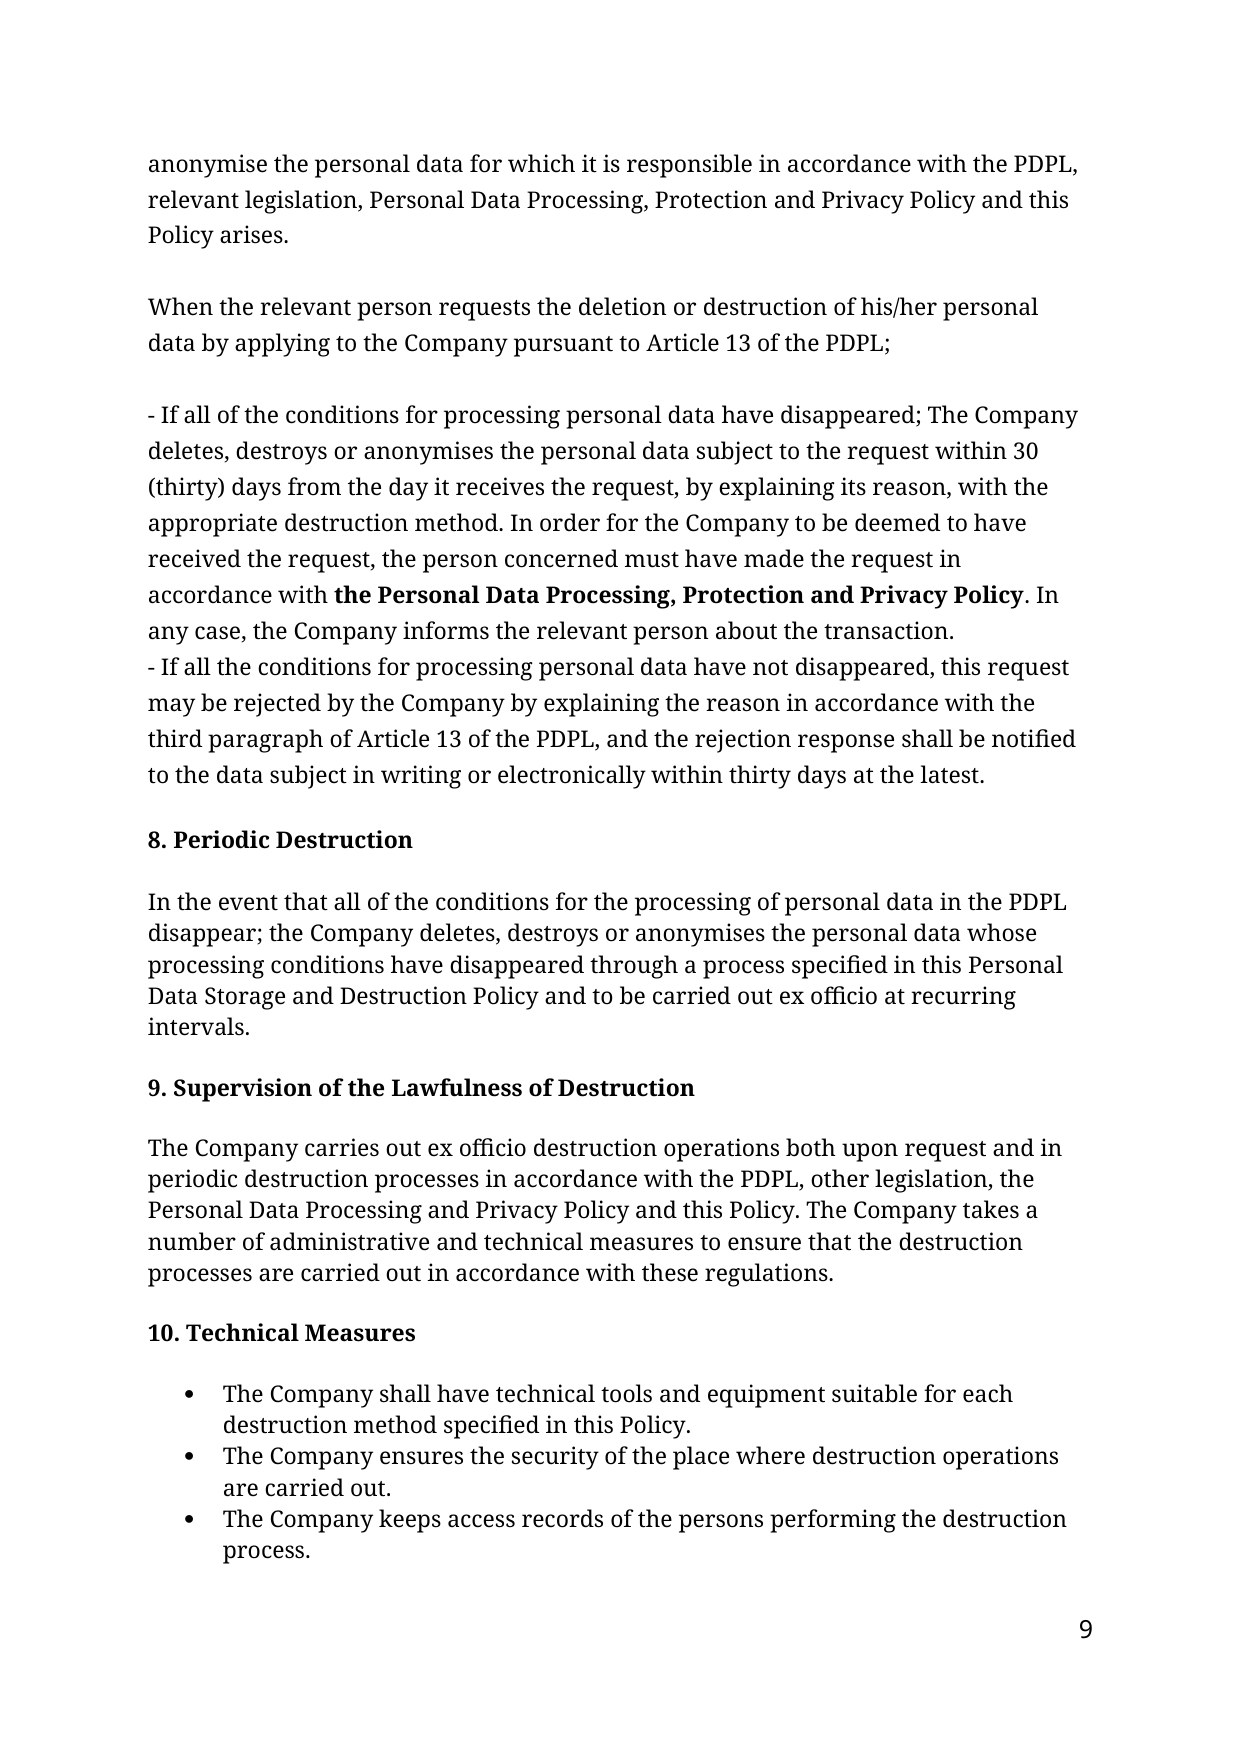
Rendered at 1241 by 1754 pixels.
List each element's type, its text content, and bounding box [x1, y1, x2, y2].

text 9. Supervision of the Lawfulness of Destruction [148, 1072, 1093, 1103]
text 8. Periodic Destruction In the event that all of the conditions for the processing of personal data in the PDPL disappear; the Company deletes, destroys or anonymises the personal data whose processing conditions have disappeared through a process specified in this Personal Data Storage and Destruction Policy and to be carried out ex officio at recurring intervals. [148, 824, 1093, 1042]
text 10. Technical Measures [148, 1317, 1093, 1349]
list The Company shall have technical tools and equipment suitable for each destruction method specified in this Policy. [185, 1378, 1093, 1440]
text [148, 148, 1093, 790]
text The Company carries out ex officio destruction operations both upon request and in periodic destruction processes in accordance with the PDPL, other legislation, the Personal Data Processing and Privacy Policy and this Policy. The Company takes a number of administrative and technical measures to ensure that the destruction processes are carried out in accordance with these regulations. [148, 1132, 1093, 1288]
list The Company ensures the security of the place where destruction operations are carried out. [185, 1440, 1093, 1503]
list The Company keeps access records of the persons performing the destruction process. [185, 1503, 1093, 1565]
